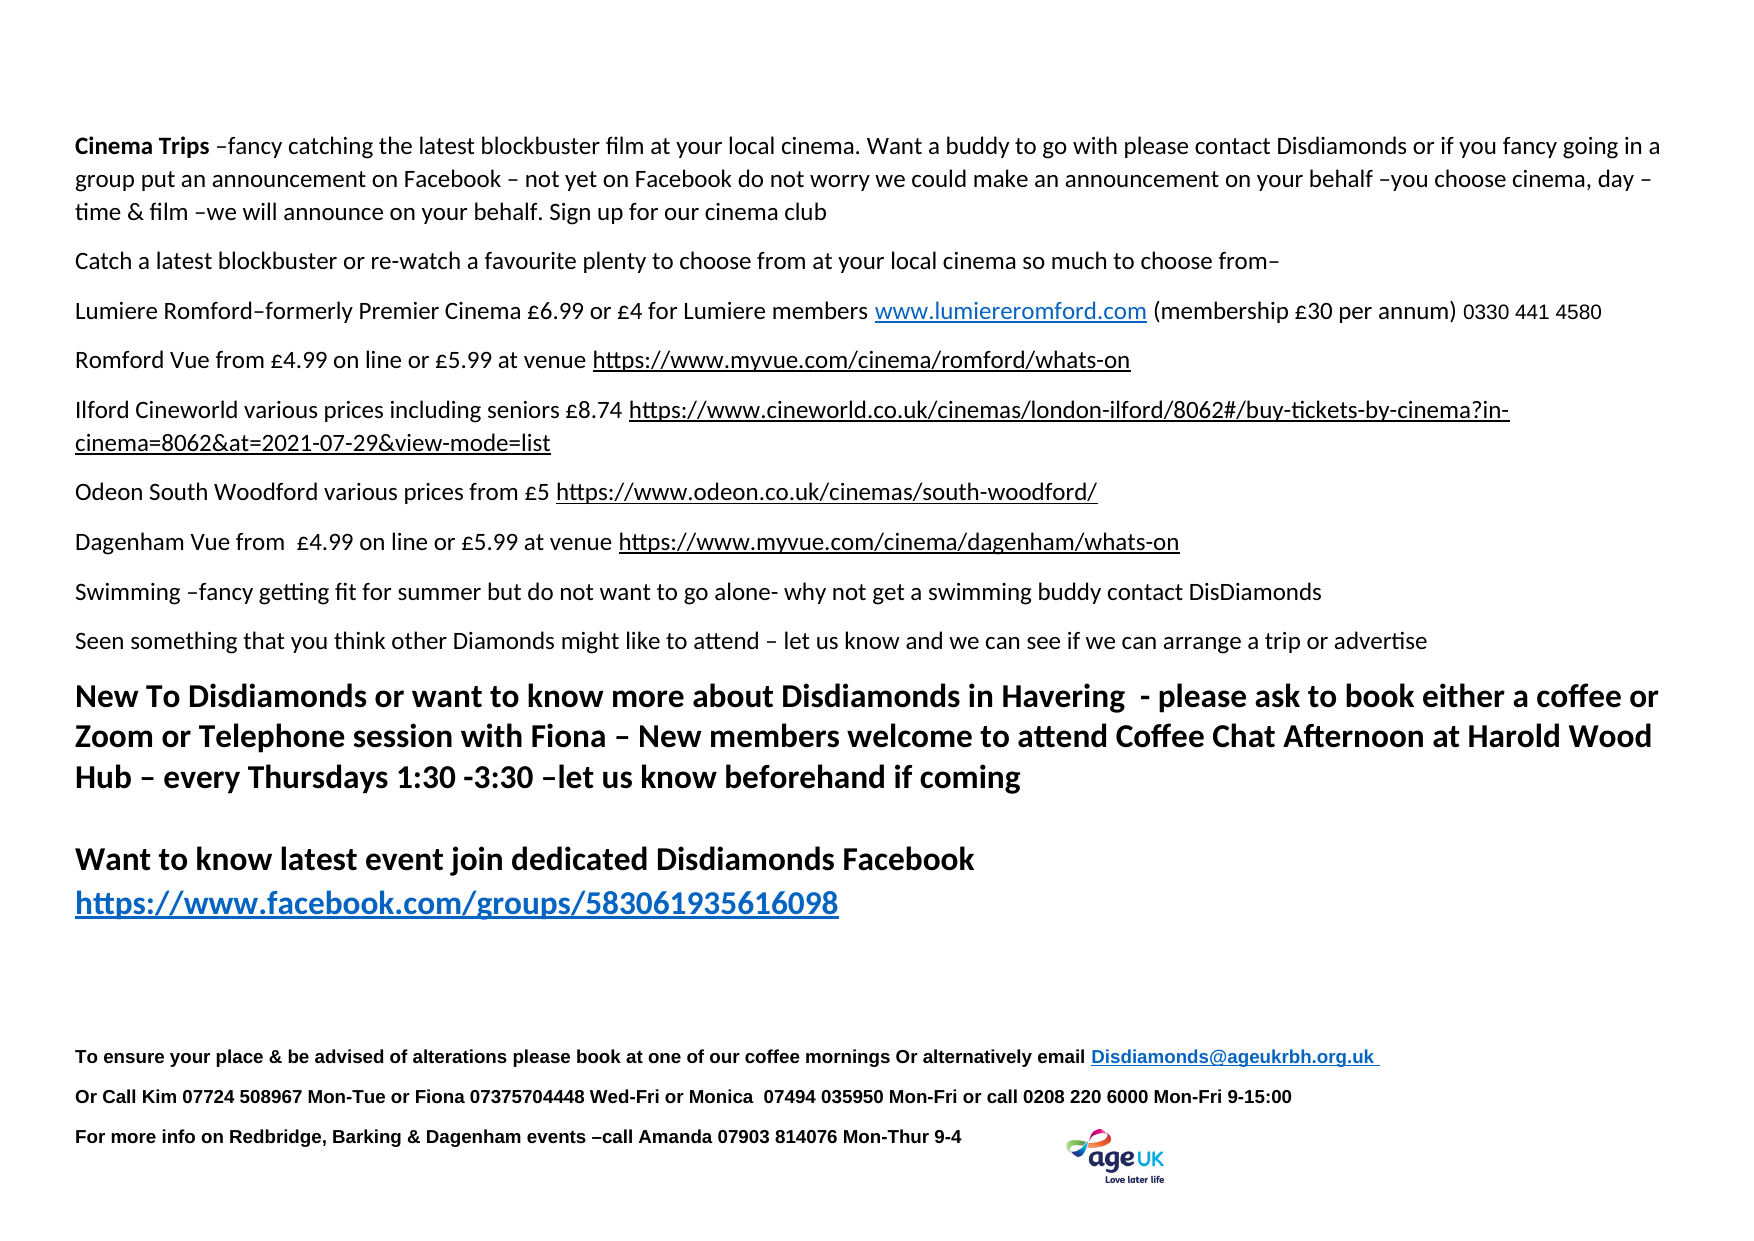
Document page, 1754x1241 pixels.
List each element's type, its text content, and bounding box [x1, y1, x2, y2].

text Romford Vue from £4.99 on line or £5.99 at venue https://www.myvue.com/cinema/romford/whats-on [75, 344, 1679, 375]
text New To Disdiamonds or want to know more about Disdiamonds in Havering - please ask to book either a coffee or Zoom or Telephone session with Fiona – New members welcome to attend Coffee Chat Afternoon at Harold Wood Hub – every Thursdays 1:30 -3:30 –let us know beforehand if coming [75, 675, 1679, 797]
text Dagenham Vue from £4.99 on line or £5.99 at venue https://www.myvue.com/cinema/dagenham/whats-on [75, 526, 1679, 557]
text Ilford Cineworld various prices including seniors £8.74 https://www.cineworld.co.uk/cinemas/london-ilford/8062#/buy-tickets-by-cinema?in-cinema=8062&at=2021-07-29&view-mode=list [75, 394, 1679, 457]
picture [1066, 1129, 1164, 1183]
picture [1159, 1154, 1164, 1163]
text Odeon South Woodford various prices from £5 https://www.odeon.co.uk/cinemas/south-woodford/ [75, 476, 1679, 507]
text Swimming –fancy getting fit for summer but do not want to go alone- why not get a swimming buddy contact DisDiamonds [75, 576, 1679, 606]
text Catch a latest blockbuster or re-watch a favourite plenty to choose from at your local cinema so much to choose from– [75, 245, 1679, 276]
text Want to know latest event join dedicated Disdiamonds Facebook https://www.facebook.com/groups/583061935616098 [75, 838, 1679, 922]
text Seen something that you think other Diamonds might like to attend – let us know and we can see if we can arrange a trip or advertise [75, 625, 1679, 656]
text Cinema Trips –fancy catching the latest blockbuster film at your local cinema. Want a buddy to go with please contact Disdiamonds or if you fancy going in a group put an announcement on Facebook – not yet on Facebook do not worry we could make an announcement on your behalf –you choose cinema, day –time & film –we will announce on your behalf. Sign up for our cinema club [75, 130, 1679, 226]
text Lumiere Romford–formerly Premier Cinema £6.99 or £4 for Lumiere members www.lumiereromford.com (membership £30 per annum) 0330 441 4580 [75, 295, 1679, 325]
